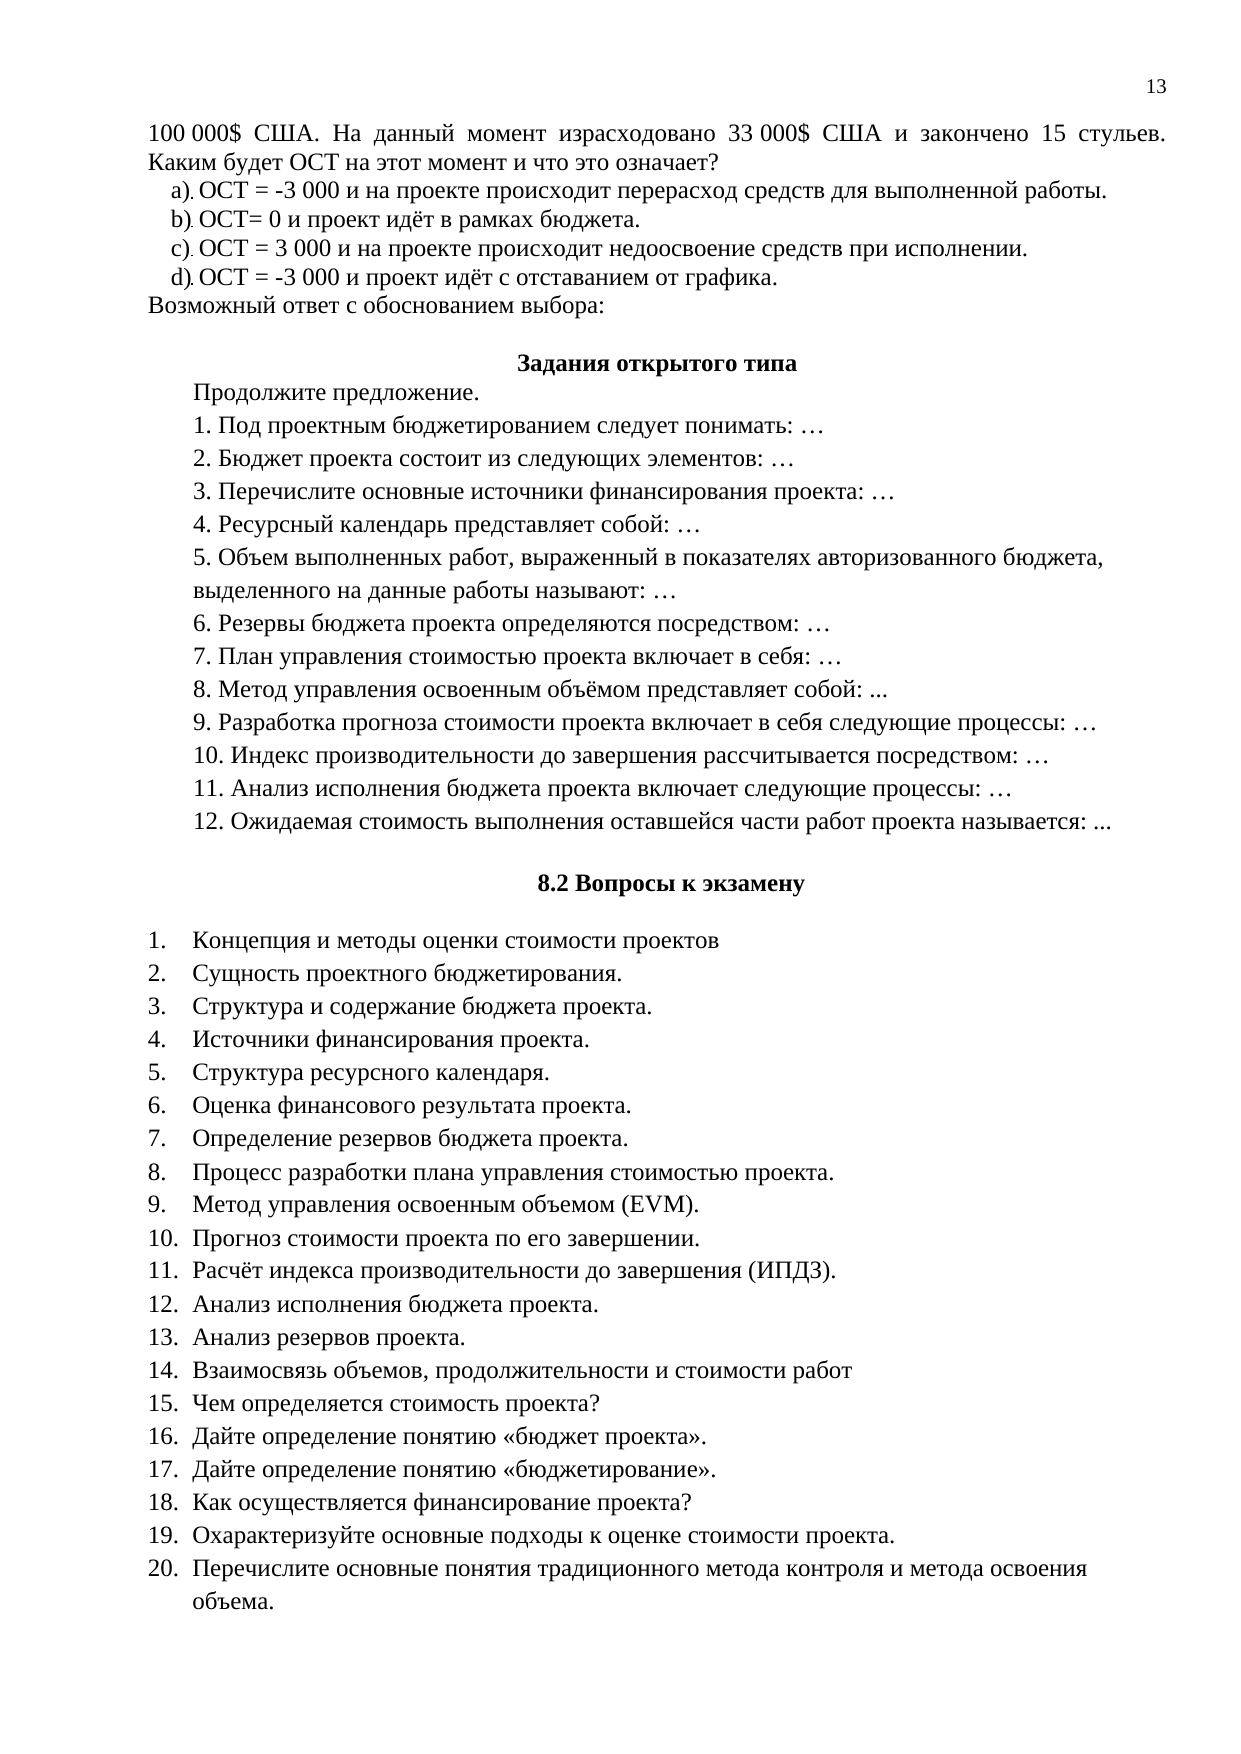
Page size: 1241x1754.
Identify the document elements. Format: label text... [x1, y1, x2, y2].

list Анализ резервов проекта. [148, 1322, 1166, 1350]
list Структура и содержание бюджета проекта. [148, 991, 1166, 1020]
list Структура ресурсного календаря. [148, 1057, 1166, 1086]
list Определение резервов бюджета проекта. [148, 1123, 1166, 1152]
text 3. Перечислите основные источники финансирования проекта: … [148, 476, 1166, 505]
text 1. Под проектным бюджетированием следует понимать: … [148, 410, 1166, 439]
text 2. Бюджет проекта состоит из следующих элементов: … [148, 443, 1166, 472]
list ОСТ = -3 000 и проект идёт с отставанием от графика. [171, 262, 1166, 291]
list Процесс разработки плана управления стоимостью проекта. [148, 1157, 1166, 1185]
list Взаимосвязь объемов, продолжительности и стоимости работ [148, 1355, 1166, 1383]
list Охарактеризуйте основные подходы к оценке стоимости проекта. [148, 1520, 1166, 1548]
list Дайте определение понятию «бюджетирование». [148, 1454, 1166, 1482]
list Оценка финансового результата проекта. [148, 1091, 1166, 1119]
text Возможный ответ с обоснованием выбора: [148, 291, 1166, 319]
text 6. Резервы бюджета проекта определяются посредством: … [148, 608, 1166, 637]
text Продолжите предложение. [148, 377, 1166, 406]
text 4. Ресурсный календарь представляет собой: … [148, 509, 1166, 538]
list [148, 118, 1166, 176]
text Задания открытого типа [148, 348, 1166, 377]
text 11. Анализ исполнения бюджета проекта включает следующие процессы: … [148, 773, 1166, 802]
text 8.2 Вопросы к экзамену [537, 868, 1166, 897]
text 5. Объем выполненных работ, выраженный в показателях авторизованного бюджета, [148, 542, 1166, 571]
list Чем определяется стоимость проекта? [148, 1388, 1166, 1416]
list ОСТ= 0 и проект идёт в рамках бюджета. [171, 204, 1166, 233]
text 8. Метод управления освоенным объёмом представляет собой: ... [148, 674, 1166, 703]
text 7. План управления стоимостью проекта включает в себя: … [148, 641, 1166, 670]
list Дайте определение понятию «бюджет проекта». [148, 1421, 1166, 1449]
list Перечислите основные понятия традиционного метода контроля и метода освоения объема. [148, 1553, 1166, 1614]
text 9. Разработка прогноза стоимости проекта включает в себя следующие процессы: … [148, 707, 1166, 736]
list Расчёт индекса производительности до завершения (ИПДЗ). [148, 1256, 1166, 1284]
text 10. Индекс производительности до завершения рассчитывается посредством: … [148, 740, 1166, 769]
list Как осуществляется финансирование проекта? [148, 1487, 1166, 1516]
text 12. Ожидаемая стоимость выполнения оставшейся части работ проекта называется: ... [148, 806, 1166, 835]
list Прогноз стоимости проекта по его завершении. [148, 1223, 1166, 1251]
list Источники финансирования проекта. [148, 1024, 1166, 1053]
list Сущность проектного бюджетирования. [148, 958, 1166, 987]
list ОСТ = 3 000 и на проекте происходит недоосвоение средств при исполнении. [171, 233, 1166, 262]
list ОСТ = -3 000 и на проекте происходит перерасход средств для выполненной работы. [171, 176, 1166, 204]
list Метод управления освоенным объемом (EVM). [148, 1189, 1166, 1218]
text выделенного на данные работы называют: … [148, 575, 1166, 604]
list Концепция и методы оценки стоимости проектов [148, 925, 1166, 954]
list Анализ исполнения бюджета проекта. [148, 1289, 1166, 1317]
